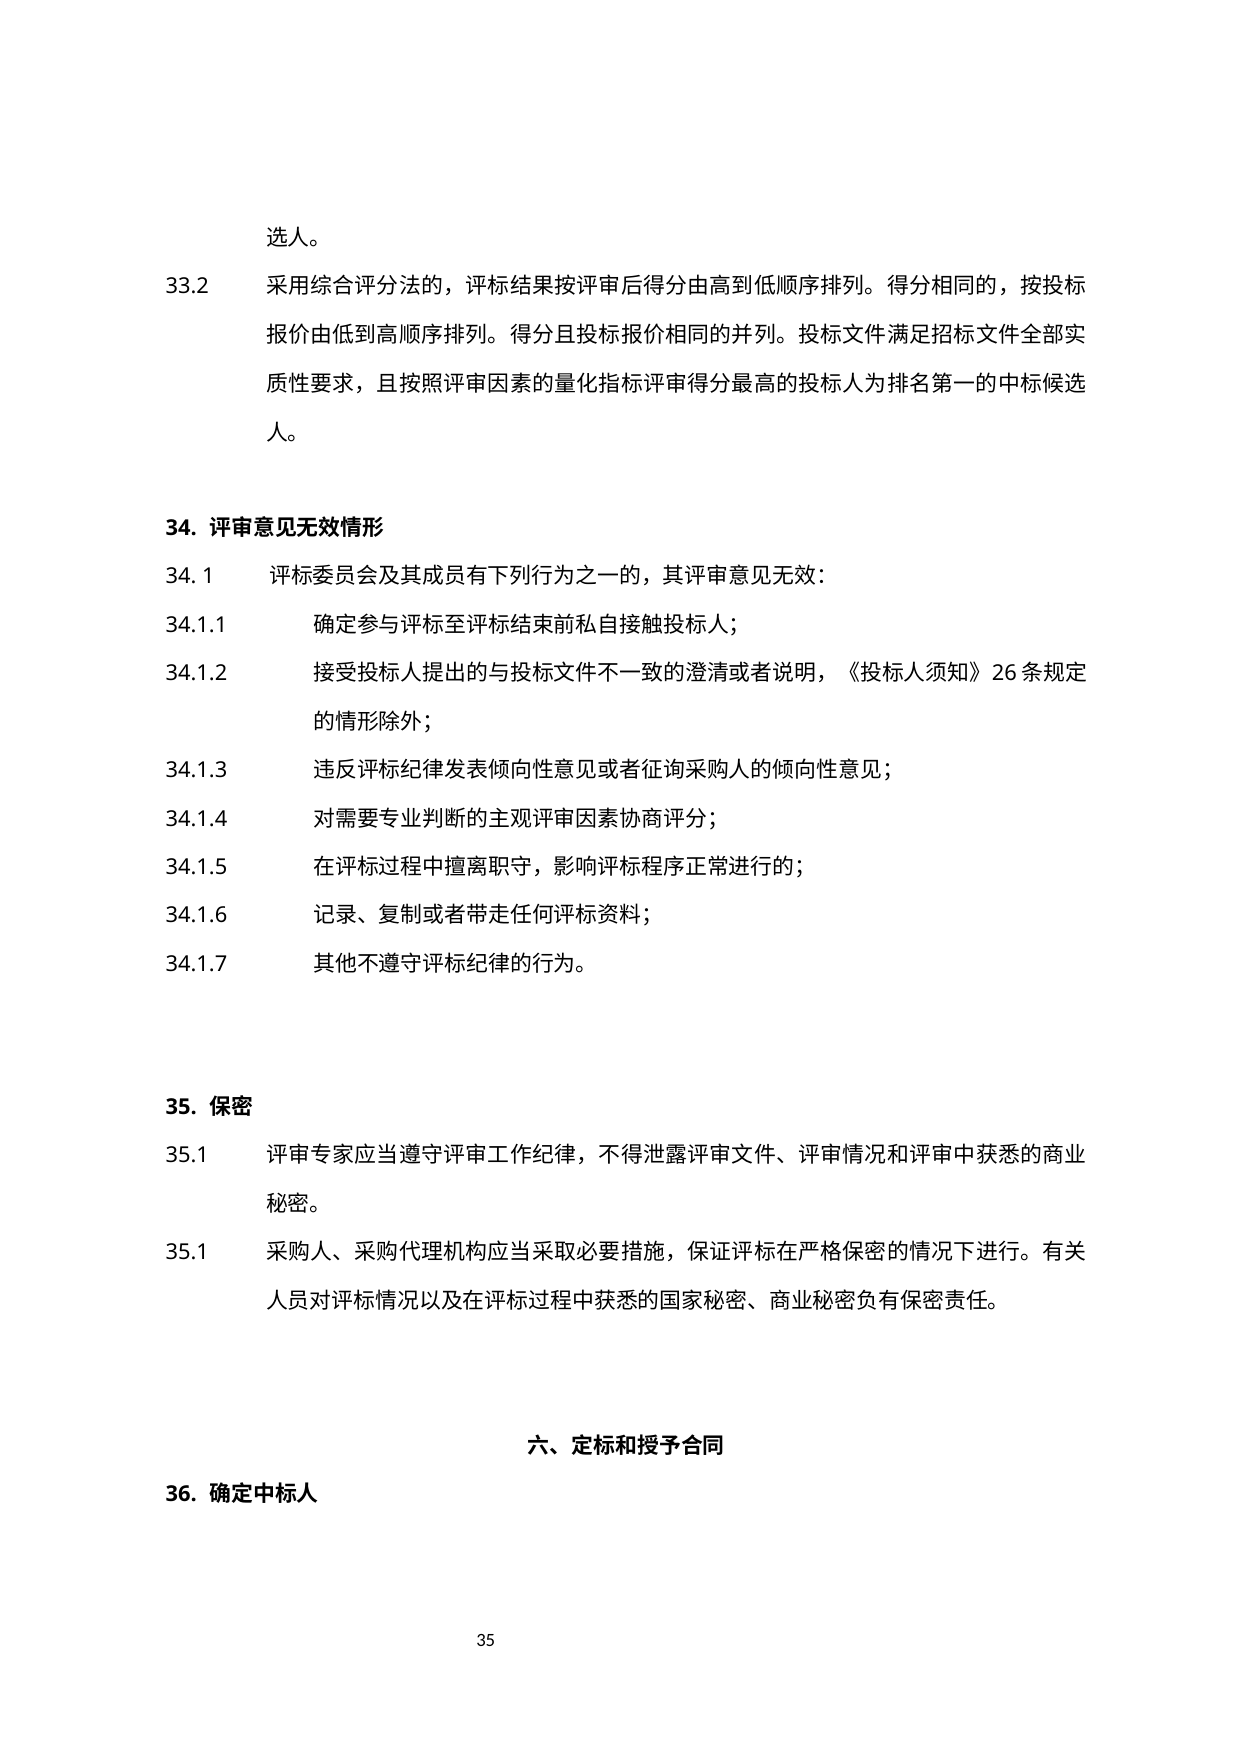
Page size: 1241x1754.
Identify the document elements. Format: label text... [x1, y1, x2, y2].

list 评审意见无效情形 [165, 510, 1087, 542]
list 确定参与评标至评标结束前私自接触投标人； [165, 607, 1087, 639]
list 确定中标人 [165, 1476, 1087, 1508]
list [165, 219, 1087, 252]
list 违反评标纪律发表倾向性意见或者征询采购人的倾向性意见； [165, 752, 1087, 784]
list 其他不遵守评标纪律的行为。 [165, 945, 1087, 978]
list 在评标过程中擅离职守，影响评标程序正常进行的； [165, 849, 1087, 881]
list 记录、复制或者带走任何评标资料； [165, 897, 1087, 929]
list 保密 [165, 1088, 1087, 1121]
list 接受投标人提出的与投标文件不一致的澄清或者说明，《投标人须知》26条规定的情形除外； [165, 655, 1087, 736]
text 六、定标和授予合同 [165, 1428, 1087, 1460]
list 评标委员会及其成员有下列行为之一的，其评审意见无效： [165, 558, 1087, 591]
list 采购人、采购代理机构应当采取必要措施，保证评标在严格保密的情况下进行。有关人员对评标情况以及在评标过程中获悉的国家秘密、商业秘密负有保密责任。 [165, 1234, 1087, 1315]
list 采用综合评分法的，评标结果按评审后得分由高到低顺序排列。得分相同的，按投标报价由低到高顺序排列。得分且投标报价相同的并列。投标文件满足招标文件全部实质性要求，且按照评审因素的量化指标评审得分最高的投标人为排名第一的中标候选人。 [165, 268, 1087, 447]
list 评审专家应当遵守评审工作纪律，不得泄露评审文件、评审情况和评审中获悉的商业秘密。 [165, 1137, 1087, 1218]
list 对需要专业判断的主观评审因素协商评分； [165, 800, 1087, 833]
